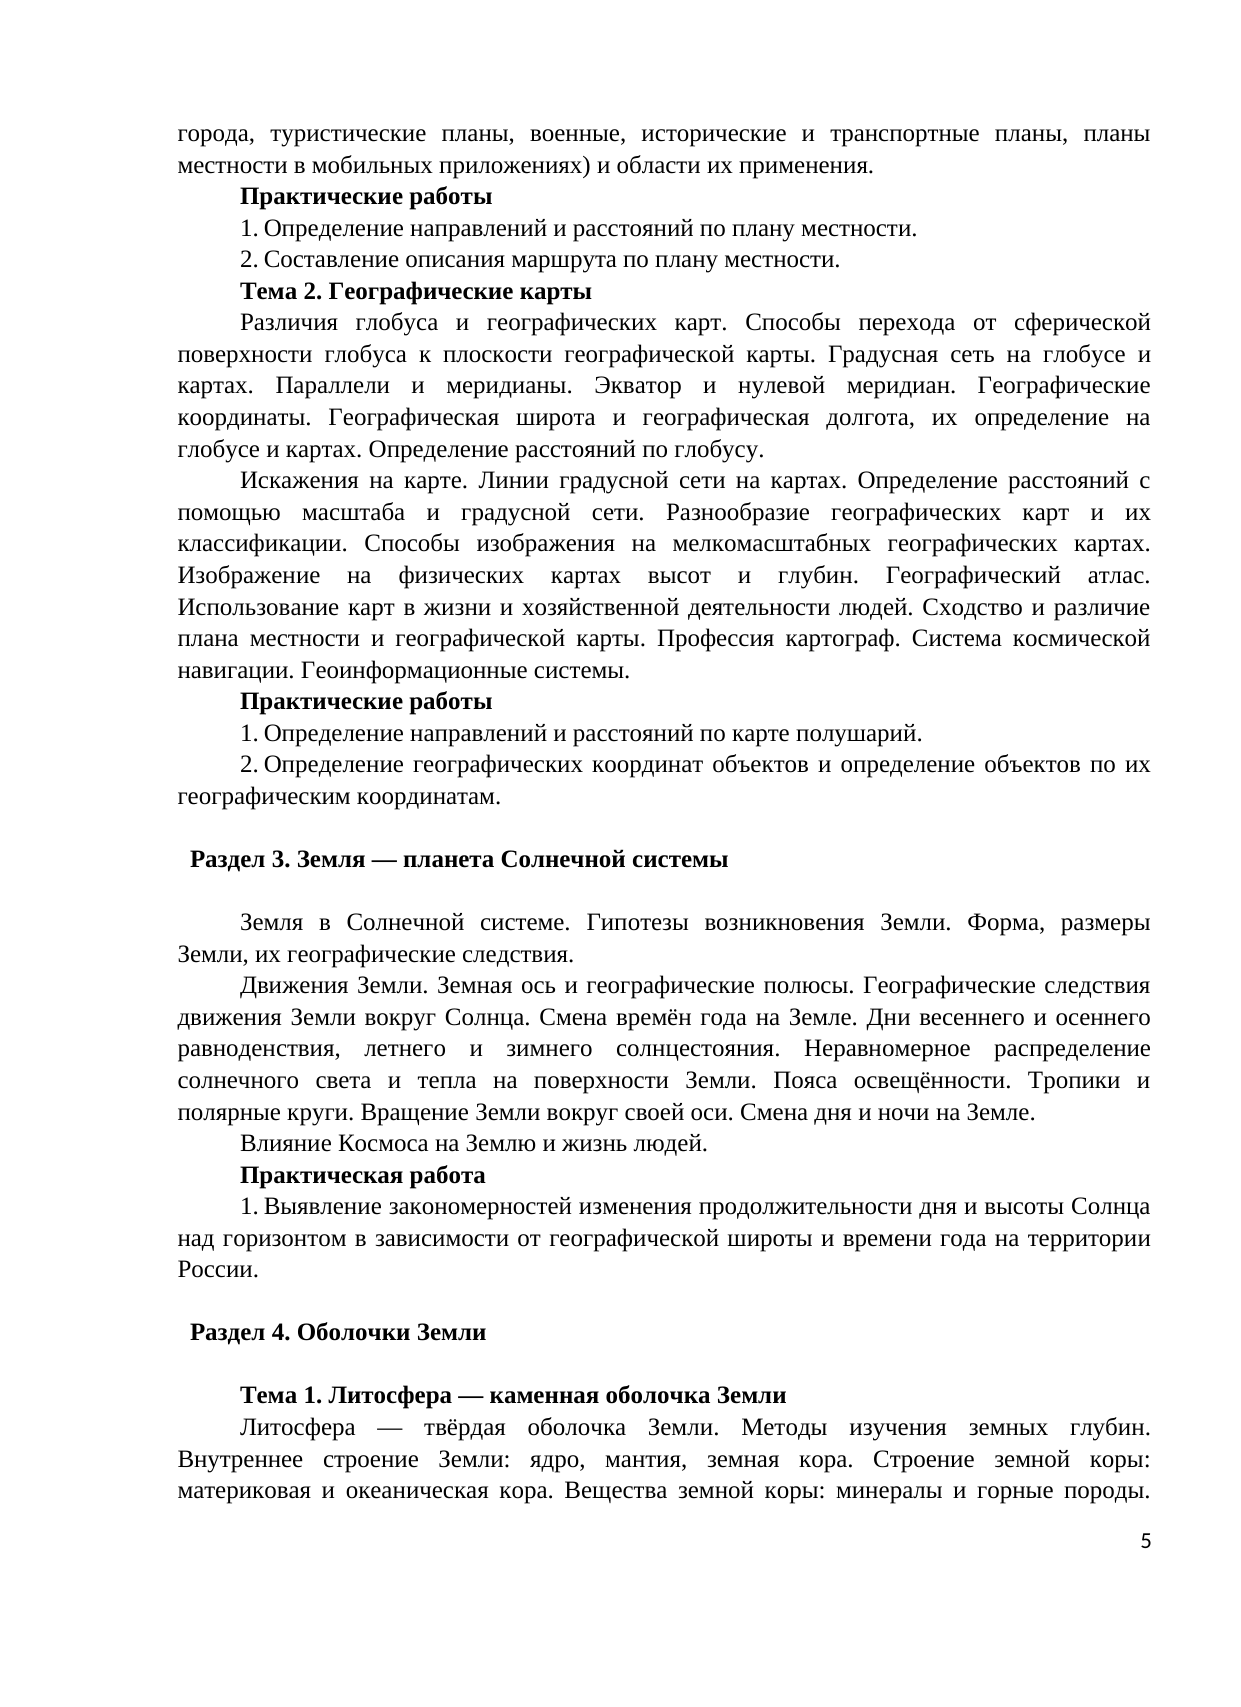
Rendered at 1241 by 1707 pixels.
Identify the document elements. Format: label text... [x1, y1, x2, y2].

text Практическая работа [177, 1160, 1152, 1188]
text Практические работы [177, 181, 1152, 210]
text Влияние Космоса на Землю и жизнь людей. [177, 1128, 1152, 1157]
text 2. Определение географических координат объектов и определение объектов по их географическим координатам. [177, 749, 1152, 810]
text 2. Составление описания маршрута по плану местности. [177, 244, 1152, 273]
text Земля в Солнечной системе. Гипотезы возникновения Земли. Форма, размеры Земли, их географические следствия. [177, 907, 1152, 967]
text Искажения на карте. Линии градусной сети на картах. Определение расстояний с помощью масштаба и градусной сети. Разнообразие географических карт и их классификации. Способы изображения на мелкомасштабных географических картах. Изображение на физических картах высот и глубин. Географический атлас. Использование карт в жизни и хозяйственной деятельности людей. Сходство и различие плана местности и географической карты. Профессия картограф. Система космической навигации. Геоинформационные системы. [177, 465, 1152, 683]
text Тема 2. Географические карты [177, 276, 1152, 305]
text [177, 1412, 1152, 1504]
text Раздел 4. Оболочки Земли [190, 1317, 1152, 1346]
text 1. Определение направлений и расстояний по карте полушарий. [177, 718, 1152, 747]
text 1. Выявление закономерностей изменения продолжительности дня и высоты Солнца над горизонтом в зависимости от географической широты и времени года на территории России. [177, 1191, 1152, 1283]
text Практические работы [177, 686, 1152, 715]
text Раздел 3. Земля — планета Солнечной системы [190, 844, 1152, 873]
text 1. Определение направлений и расстояний по плану местности. [177, 213, 1152, 242]
text Движения Земли. Земная ось и географические полюсы. Географические следствия движения Земли вокруг Солнца. Смена времён года на Земле. Дни весеннего и осеннего равноденствия, летнего и зимнего солнцестояния. Неравномерное распределение солнечного света и тепла на поверхности Земли. Пояса освещённости. Тропики и полярные круги. Вращение Земли вокруг своей оси. Смена дня и ночи на Земле. [177, 970, 1152, 1125]
text Различия глобуса и географических карт. Способы перехода от сферической поверхности глобуса к плоскости географической карты. Градусная сеть на глобусе и картах. Параллели и меридианы. Экватор и нулевой меридиан. Географические координаты. Географическая широта и географическая долгота, их определение на глобусе и картах. Определение расстояний по глобусу. [177, 307, 1152, 462]
text Тема 1. Литосфера — каменная оболочка Земли [177, 1381, 1152, 1409]
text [177, 118, 1152, 178]
